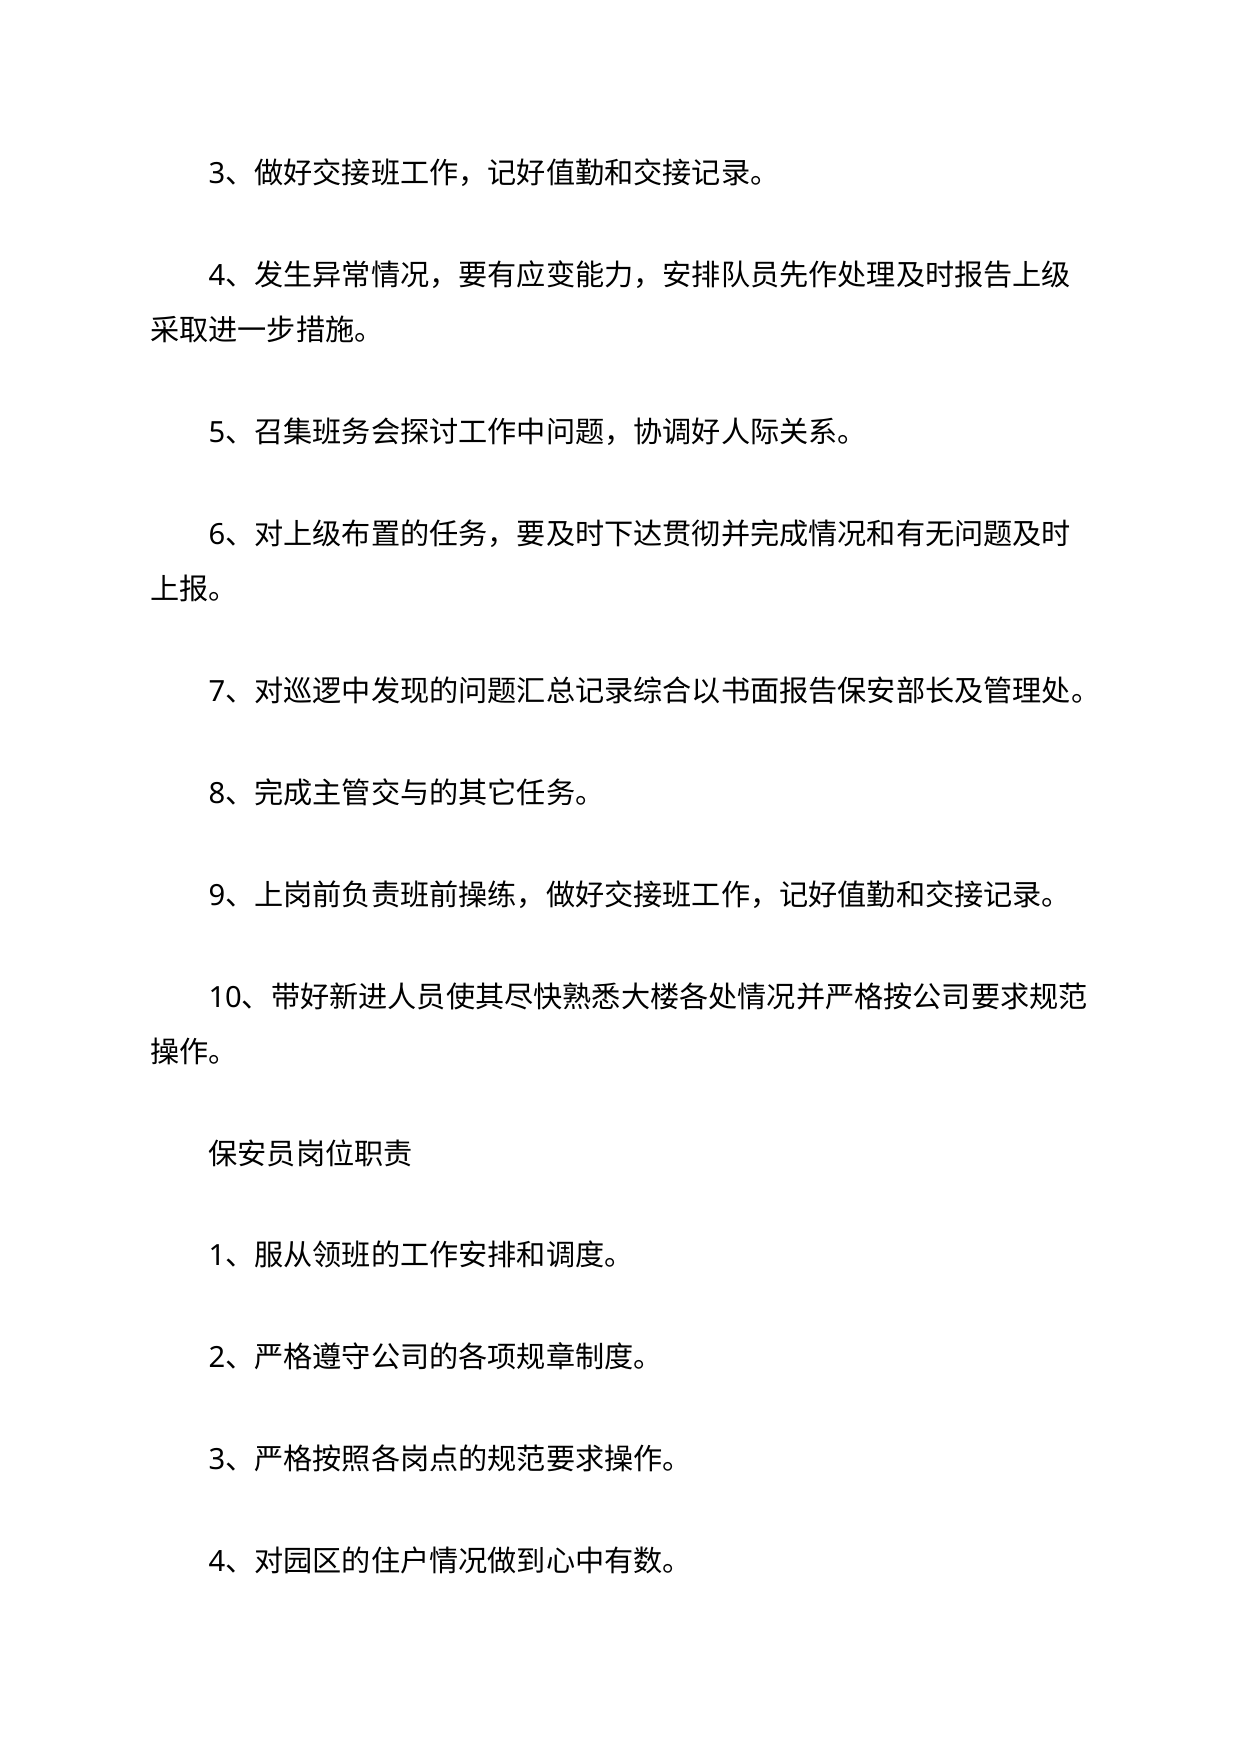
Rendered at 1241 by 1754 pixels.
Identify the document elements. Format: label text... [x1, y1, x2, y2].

text 保安员岗位职责 [150, 1130, 1090, 1172]
text 6、对上级布置的任务，要及时下达贯彻并完成情况和有无问题及时上报。 [150, 511, 1090, 608]
text 1、服从领班的工作安排和调度。 [150, 1232, 1090, 1274]
text 8、完成主管交与的其它任务。 [150, 769, 1090, 812]
text 7、对巡逻中发现的问题汇总记录综合以书面报告保安部长及管理处。 [150, 667, 1090, 710]
text 9、上岗前负责班前操练，做好交接班工作，记好值勤和交接记录。 [150, 871, 1090, 914]
text 10、带好新进人员使其尽快熟悉大楼各处情况并严格按公司要求规范操作。 [150, 973, 1090, 1071]
text 5、召集班务会探讨工作中问题，协调好人际关系。 [150, 409, 1090, 451]
text 3、严格按照各岗点的规范要求操作。 [150, 1436, 1090, 1478]
text 3、做好交接班工作，记好值勤和交接记录。 [150, 150, 1090, 192]
text 4、对园区的住户情况做到心中有数。 [150, 1538, 1090, 1580]
text 4、发生异常情况，要有应变能力，安排队员先作处理及时报告上级采取进一步措施。 [150, 252, 1090, 349]
text 2、严格遵守公司的各项规章制度。 [150, 1334, 1090, 1376]
